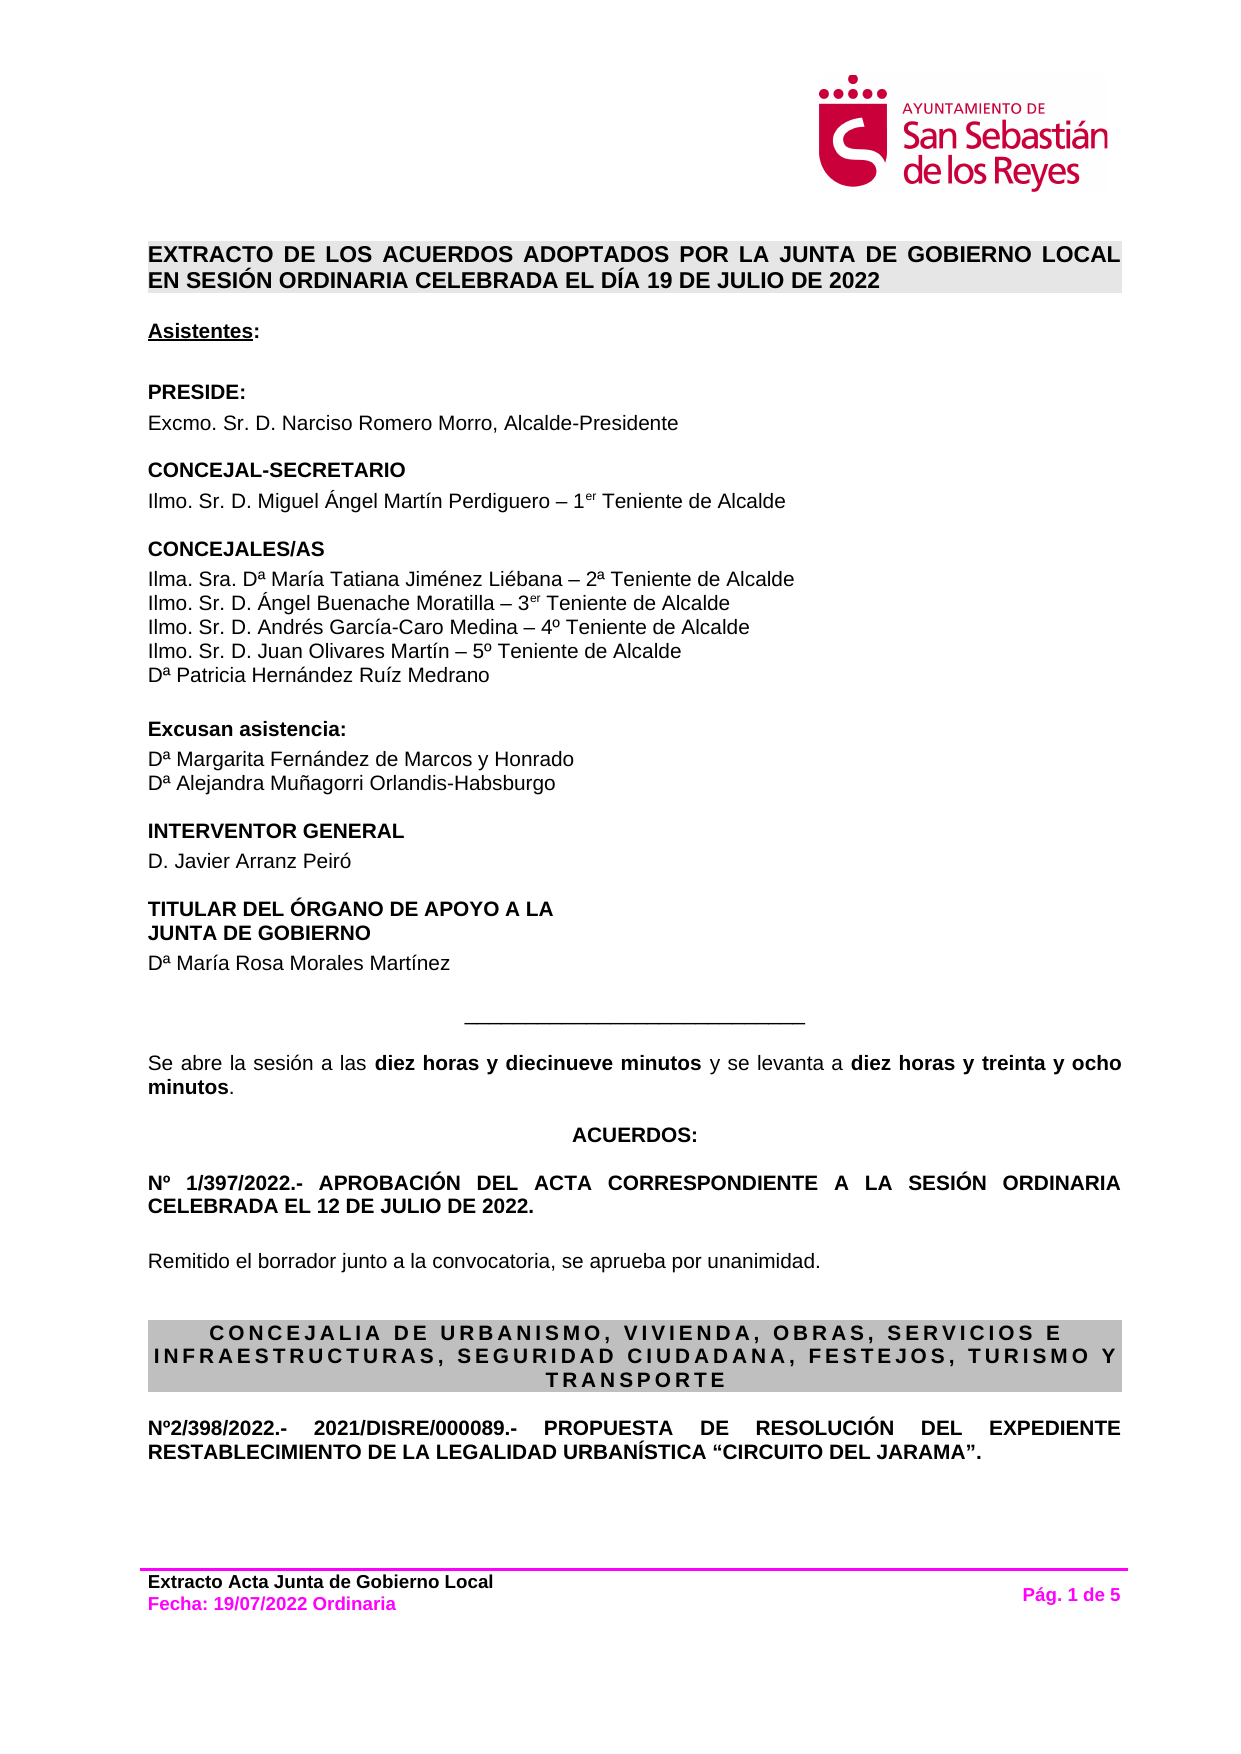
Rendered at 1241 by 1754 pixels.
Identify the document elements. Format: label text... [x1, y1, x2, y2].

text ____________________________ [148, 1000, 1122, 1025]
text Nº 1/397/2022.- APROBACIÓN DEL ACTA CORRESPONDIENTE A LA SESIÓN ORDINARIA CELEBRADA EL 12 DE JULIO DE 2022. [148, 1170, 1122, 1218]
text Excmo. Sr. D. Narciso Romero Morro, Alcalde-Presidente [148, 410, 1122, 434]
text Excusan asistencia: [148, 717, 1122, 741]
text Se abre la sesión a las diez horas y diecinueve minutos y se levanta a diez horas y treinta y ocho minutos. [148, 1051, 1122, 1098]
text INTERVENTOR GENERAL [148, 819, 1122, 843]
text CONCEJAL-SECRETARIO [148, 458, 1122, 482]
text Asistentes: [148, 318, 1122, 342]
text Dª Alejandra Muñagorri Orlandis-Habsburgo [148, 771, 1122, 795]
text Nº2/398/2022.- 2021/DISRE/000089.- PROPUESTA DE RESOLUCIÓN DEL EXPEDIENTE RESTABLECIMIENTO DE LA LEGALIDAD URBANÍSTICA “CIRCUITO DEL JARAMA”. [148, 1416, 1122, 1464]
text Ilmo. Sr. D. Juan Olivares Martín – 5º Teniente de Alcalde [148, 638, 1122, 662]
text Dª Patricia Hernández Ruíz Medrano [148, 662, 1122, 686]
text EXTRACTO DE LOS ACUERDOS ADOPTADOS POR LA JUNTA DE GOBIERNO LOCAL EN SESIÓN ordinaria CELEBRADA EL DÍA 19 DE julio DE 2022 [148, 241, 1122, 293]
picture [819, 75, 1108, 192]
text Remitido el borrador junto a la convocatoria, se aprueba por unanimidad. [148, 1248, 1122, 1272]
text D. Javier Arranz Peiró [148, 849, 1122, 873]
text Ilmo. Sr. D. Miguel Ángel Martín Perdiguero – 1er Teniente de Alcalde [148, 488, 1122, 512]
text JUNTA DE GOBIERNO [148, 921, 1122, 945]
text ACUERDOS: [148, 1122, 1122, 1146]
text PRESIDE: [148, 380, 1122, 404]
text CONCEJALIA DE URBANISMO, VIVIENDA, OBRAS, SERVICIOS E INFRAESTRUCTURAS, SEGURIDAD CIUDADANA, FESTEJOS, TURISMO Y TRANSPORTE [148, 1320, 1122, 1392]
text Ilmo. Sr. D. Ángel Buenache Moratilla – 3er Teniente de Alcalde [148, 591, 1122, 614]
text CONCEJALES/AS [148, 536, 1122, 560]
text Ilma. Sra. Dª María Tatiana Jiménez Liébana – 2ª Teniente de Alcalde [148, 567, 1122, 591]
text Dª Margarita Fernández de Marcos y Honrado [148, 747, 1122, 771]
text TITULAR DEL ÓRGANO DE APOYO A LA [148, 897, 1122, 921]
text Dª María Rosa Morales Martínez [148, 951, 1122, 975]
text Ilmo. Sr. D. Andrés García-Caro Medina – 4º Teniente de Alcalde [148, 614, 1122, 638]
